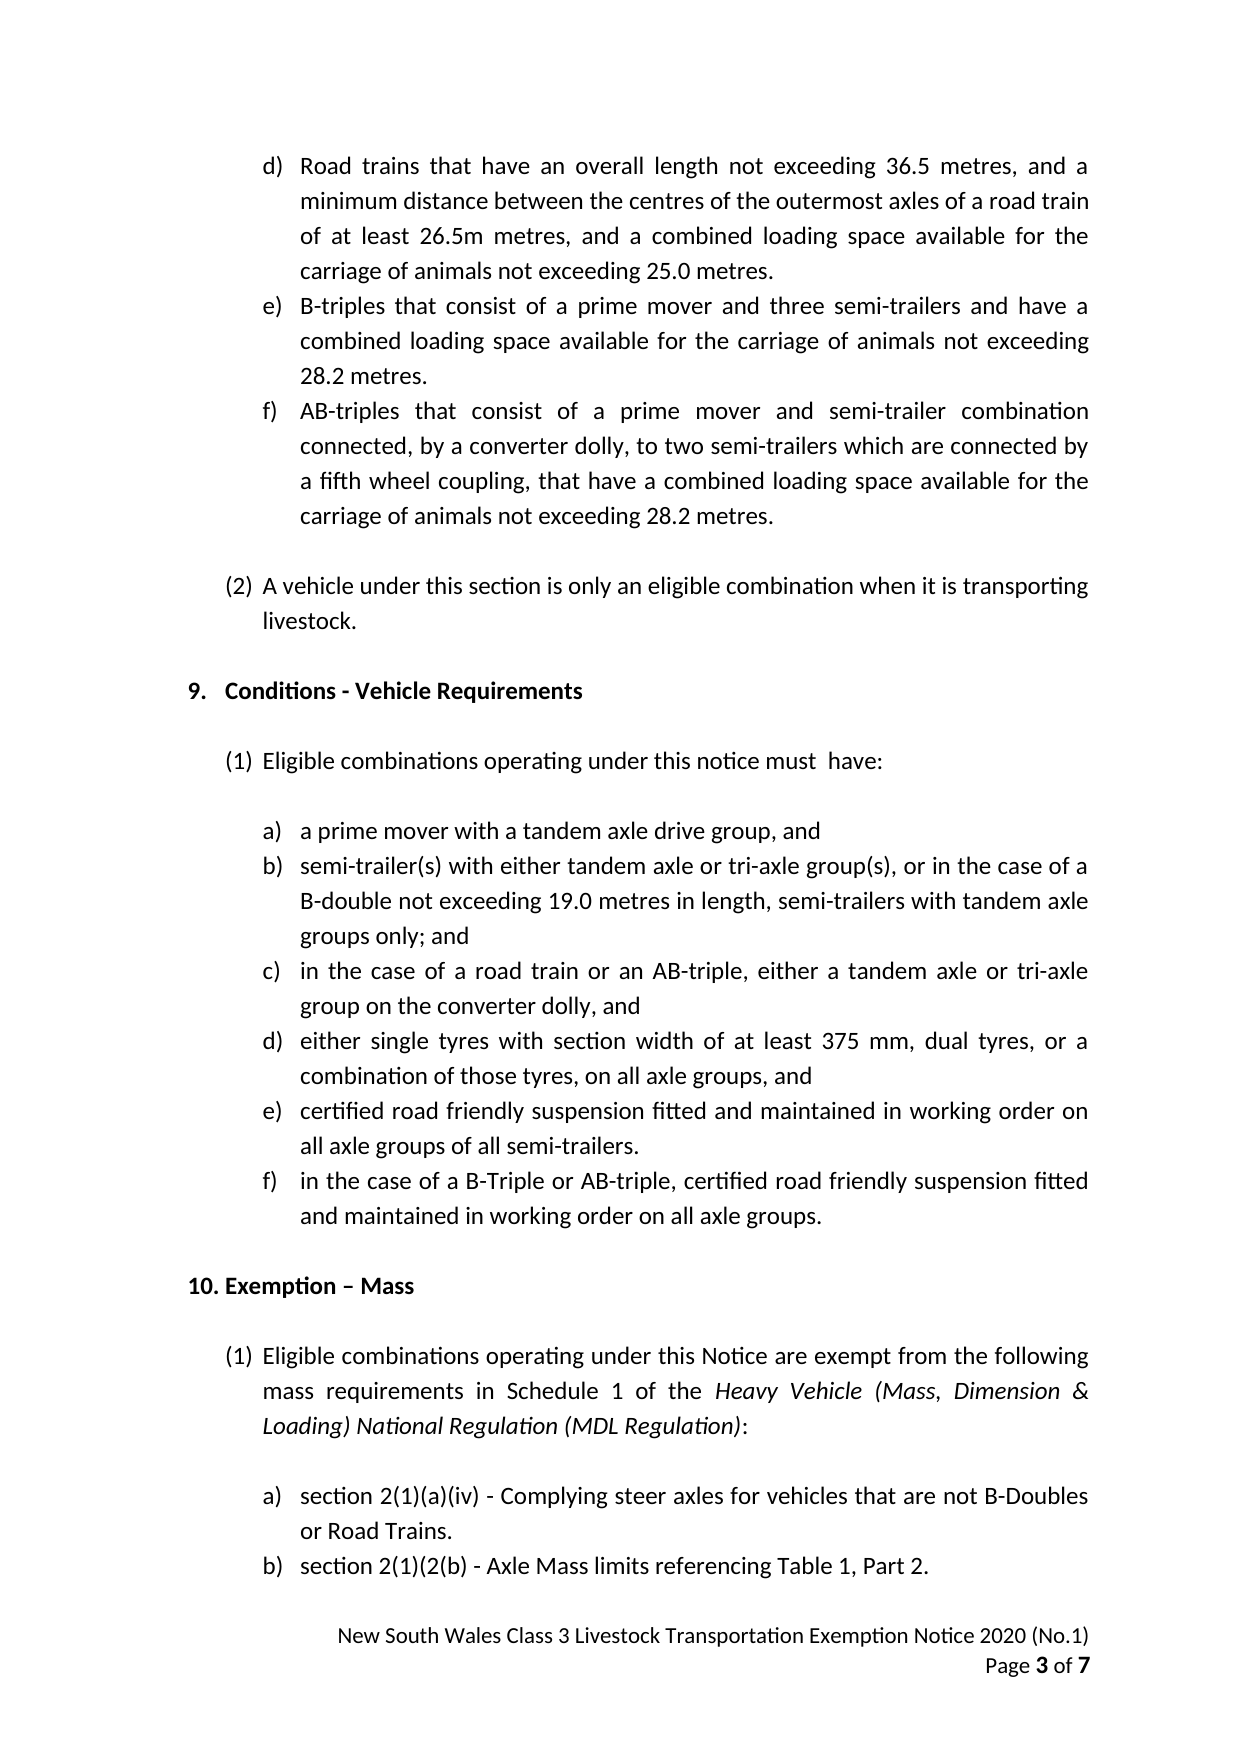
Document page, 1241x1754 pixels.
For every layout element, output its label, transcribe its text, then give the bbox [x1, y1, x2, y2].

list AB-triples that consist of a prime mover and semi-trailer combination connected, by a converter dolly, to two semi-trailers which are connected by a fifth wheel coupling, that have a combined loading space available for the carriage of animals not exceeding 28.2 metres. [262, 395, 1090, 531]
list Road trains that have an overall length not exceeding 36.5 metres, and a minimum distance between the centres of the outermost axles of a road train of at least 26.5m metres, and a combined loading space available for the carriage of animals not exceeding 25.0 metres. [262, 150, 1090, 286]
list either single tyres with section width of at least 375 mm, dual tyres, or a combination of those tyres, on all axle groups, and [262, 1025, 1090, 1091]
list semi-trailer(s) with either tandem axle or tri-axle group(s), or in the case of a B-double not exceeding 19.0 metres in length, semi-trailers with tandem axle groups only; and [262, 850, 1090, 951]
list Conditions - Vehicle Requirements [187, 675, 1090, 706]
list Exemption – Mass [187, 1270, 1090, 1301]
list Eligible combinations operating under this Notice are exempt from the following mass requirements in Schedule 1 of the Heavy Vehicle (Mass, Dimension & Loading) National Regulation (MDL Regulation): [225, 1340, 1090, 1441]
list section 2(1)(2(b) - Axle Mass limits referencing Table 1, Part 2. [262, 1550, 1090, 1581]
list section 2(1)(a)(iv) - Complying steer axles for vehicles that are not B-Doubles or Road Trains. [262, 1480, 1090, 1546]
list a prime mover with a tandem axle drive group, and [262, 815, 1090, 846]
list in the case of a road train or an AB-triple, either a tandem axle or tri-axle group on the converter dolly, and [262, 955, 1090, 1021]
list B-triples that consist of a prime mover and three semi-trailers and have a combined loading space available for the carriage of animals not exceeding 28.2 metres. [262, 290, 1090, 391]
list in the case of a B-Triple or AB-triple, certified road friendly suspension fitted and maintained in working order on all axle groups. [262, 1165, 1090, 1231]
list A vehicle under this section is only an eligible combination when it is transporting livestock. [225, 570, 1090, 636]
list certified road friendly suspension fitted and maintained in working order on all axle groups of all semi-trailers. [262, 1095, 1090, 1161]
list Eligible combinations operating under this notice must have: [225, 745, 1090, 776]
